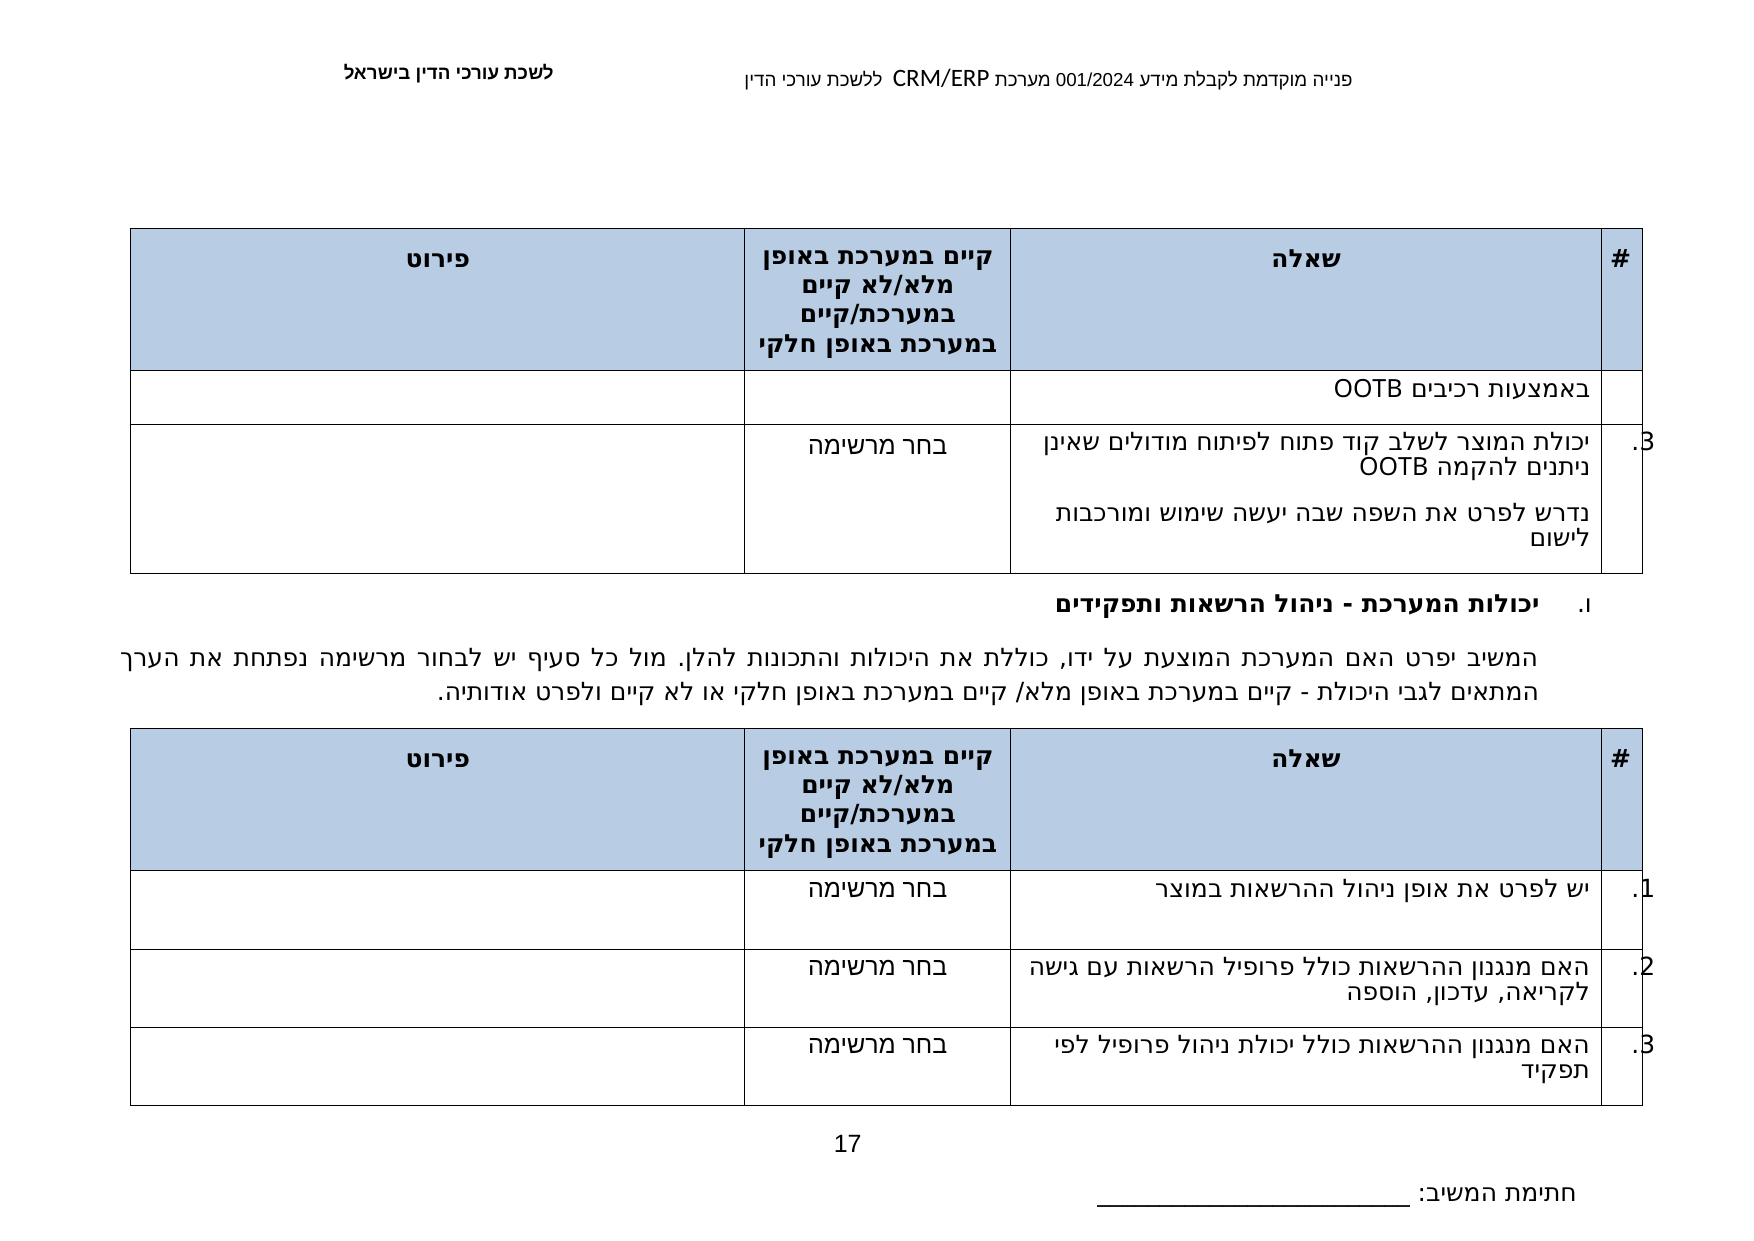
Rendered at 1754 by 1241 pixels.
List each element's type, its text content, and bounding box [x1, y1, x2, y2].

table_cell יש לפרט את אופן ניהול ההרשאות במוצר [1011, 871, 1601, 948]
table_cell [1602, 371, 1642, 423]
table_cell [131, 425, 744, 572]
table_header קיים במערכת באופן מלא/לא קיים במערכת/קיים במערכת באופן חלקי [745, 729, 1010, 870]
table_cell יכולת המוצר לשלב קוד פתוח לפיתוח מודולים שאינן ניתנים להקמה OOTB נדרש לפרט את השפה שבה יעשה שימוש ומורכבות לישום [1011, 425, 1601, 572]
table_cell [1602, 950, 1642, 1027]
table_header # [1602, 729, 1642, 870]
table_cell [131, 1028, 744, 1105]
table_cell [1602, 871, 1642, 948]
table_cell [131, 371, 744, 423]
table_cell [1011, 371, 1601, 423]
table_header # [1602, 229, 1642, 370]
table_cell האם מנגנון ההרשאות כולל פרופיל הרשאות עם גישה לקריאה, עדכון, הוספה [1011, 950, 1601, 1027]
table_header פירוט [131, 729, 744, 870]
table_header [745, 229, 1010, 370]
table_header שאלה [1011, 229, 1601, 370]
table_cell [131, 950, 744, 1027]
table_cell האם מנגנון ההרשאות כולל יכולת ניהול פרופיל לפי תפקיד [1011, 1028, 1601, 1105]
list המשיב יפרט האם המערכת המוצעת על ידו, כוללת את היכולות והתכונות להלן. מול כל סעיף יש לבחור מרשימה נפתחת את הערך המתאים לגבי היכולת - קיים במערכת באופן מלא/ קיים במערכת באופן חלקי או לא קיים ולפרט אודותיה. [118, 640, 1539, 707]
list יכולות המערכת - ניהול הרשאות ותפקידים [118, 586, 1577, 619]
table_cell [1602, 425, 1642, 572]
table_cell [131, 871, 744, 948]
table_cell [1602, 1028, 1642, 1105]
table_header שאלה [1011, 729, 1601, 870]
table_header פירוט [131, 229, 744, 370]
